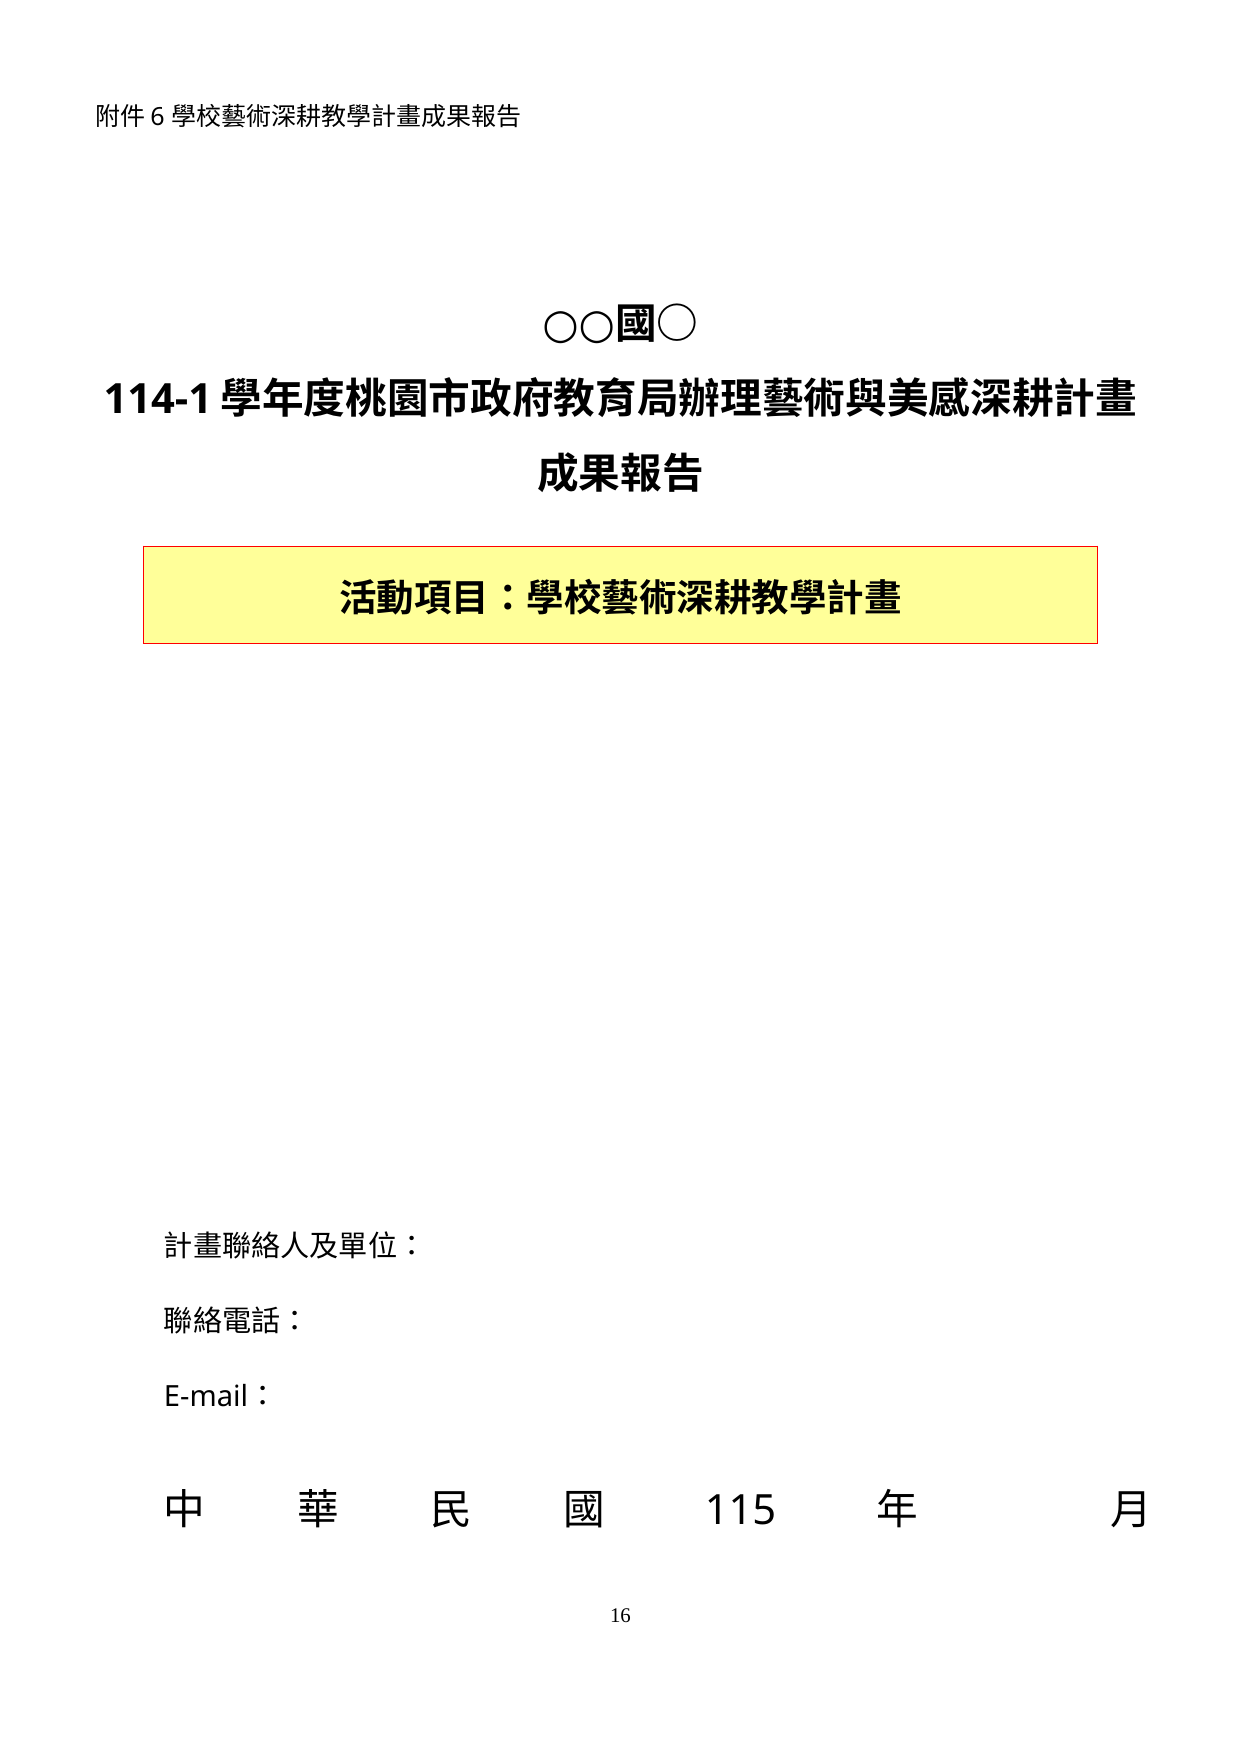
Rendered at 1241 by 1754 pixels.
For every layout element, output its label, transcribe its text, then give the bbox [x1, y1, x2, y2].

text E-mail： [164, 1357, 1152, 1432]
text 中華民國115年 月 [164, 1469, 1152, 1544]
text 成果報告 [89, 433, 1152, 508]
table_header 活動項目：學校藝術深耕教學計畫 [144, 547, 1097, 643]
text 計畫聯絡人及單位： [164, 1207, 1152, 1282]
text 附件6 學校藝術深耕教學計畫成果報告 [89, 96, 1152, 133]
text 114-1學年度桃園市政府教育局辦理藝術與美感深耕計畫 [89, 358, 1152, 433]
text ○○國○ [89, 283, 1152, 358]
text 聯絡電話： [164, 1282, 1152, 1357]
